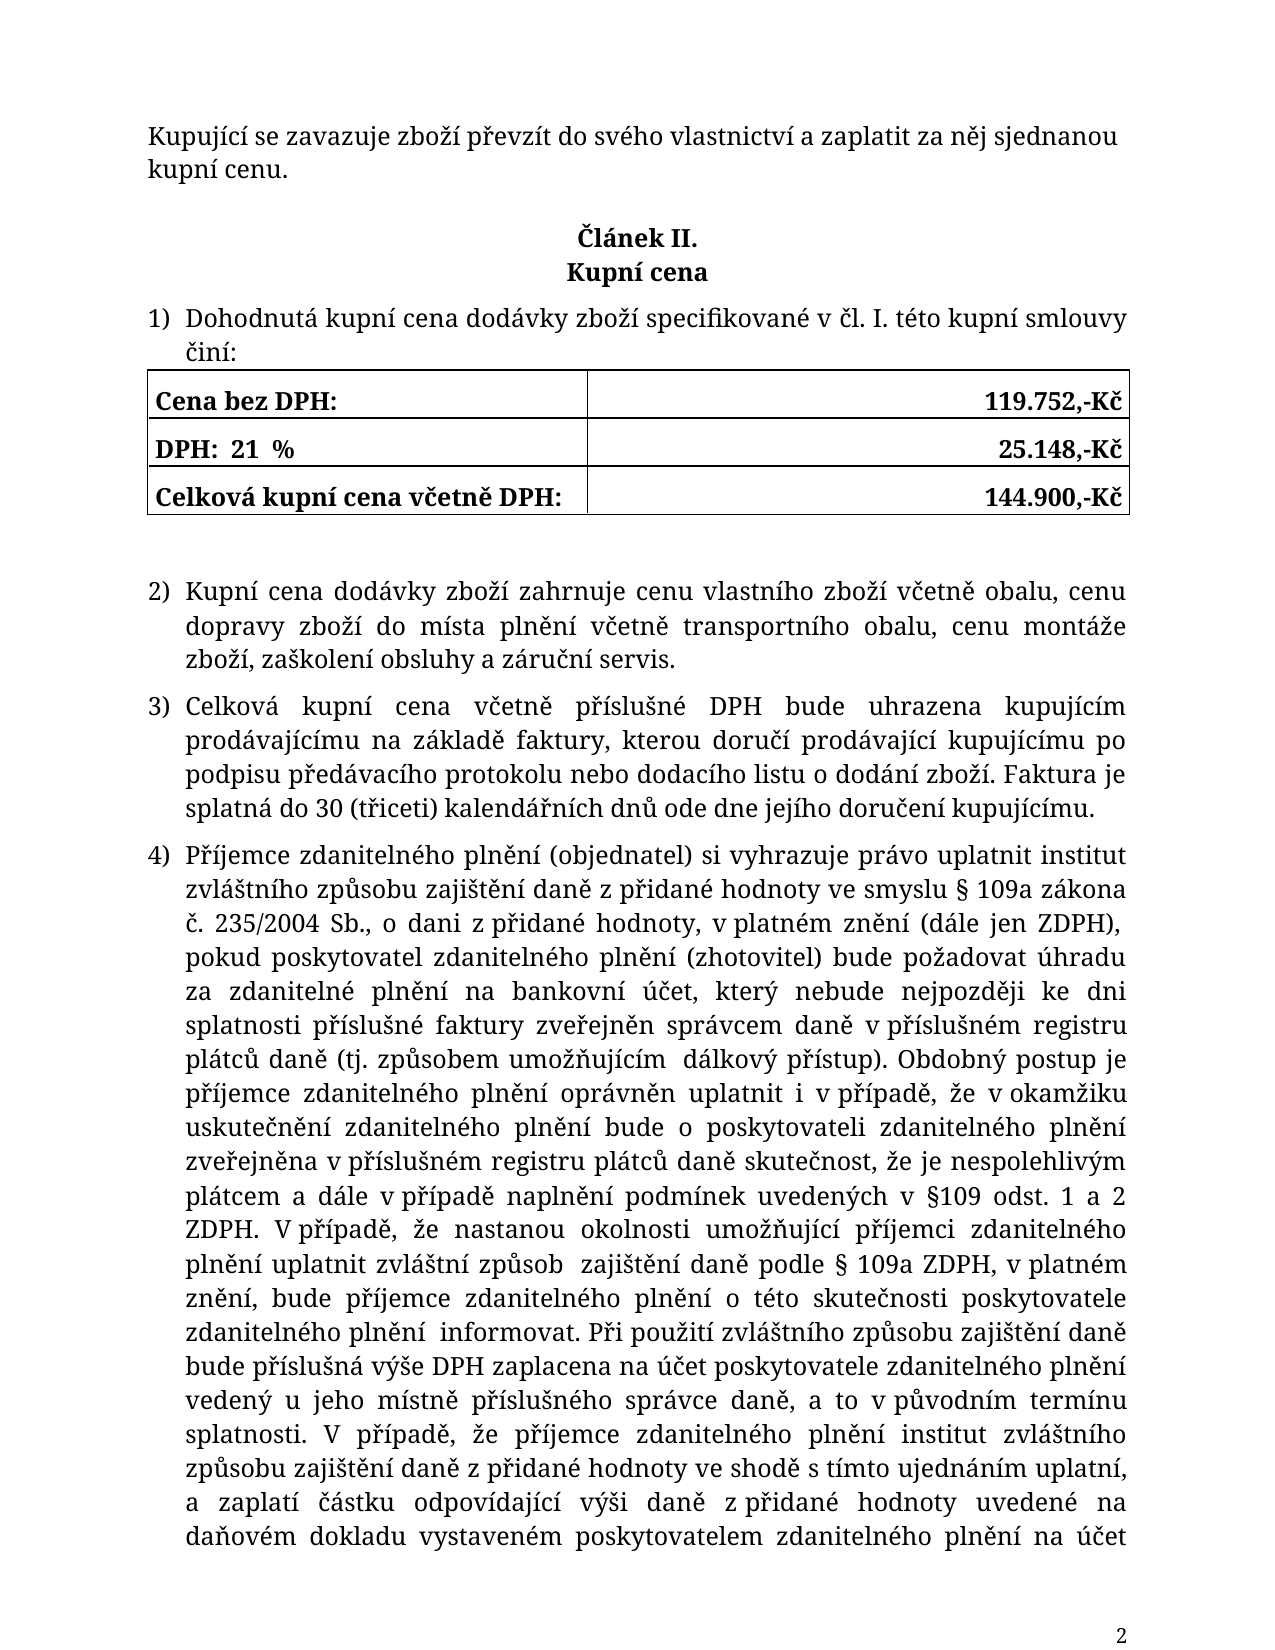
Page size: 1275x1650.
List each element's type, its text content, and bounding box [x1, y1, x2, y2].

table_header 119.752,-Kč [588, 371, 1129, 417]
list Celková kupní cena včetně příslušné DPH bude uhrazena kupujícím prodávajícímu na základě faktury, kterou doručí prodávající kupujícímu po podpisu předávacího protokolu nebo dodacího listu o dodání zboží. Faktura je splatná do 30 (třiceti) kalendářních dnů ode dne jejího doručení kupujícímu. [148, 689, 1127, 825]
list Dohodnutá kupní cena dodávky zboží specifikované v čl. I. této kupní smlouvy činí: [148, 301, 1127, 369]
text Kupní cena [148, 254, 1127, 288]
table_cell 144.900,-Kč [588, 467, 1129, 513]
text Kupující se zavazuje zboží převzít do svého vlastnictví a zaplatit za něj sjednanou kupní cenu. [148, 118, 1127, 186]
table_cell DPH: 21 % [148, 418, 587, 465]
table_cell 25.148,-Kč [588, 419, 1129, 465]
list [148, 837, 1127, 1553]
table_header Cena bez DPH: [148, 371, 587, 417]
text Článek II. [148, 220, 1127, 254]
list Kupní cena dodávky zboží zahrnuje cenu vlastního zboží včetně obalu, cenu dopravy zboží do místa plnění včetně transportního obalu, cenu montáže zboží, zaškolení obsluhy a záruční servis. [148, 574, 1127, 676]
table_cell Celková kupní cena včetně DPH: [148, 466, 587, 513]
